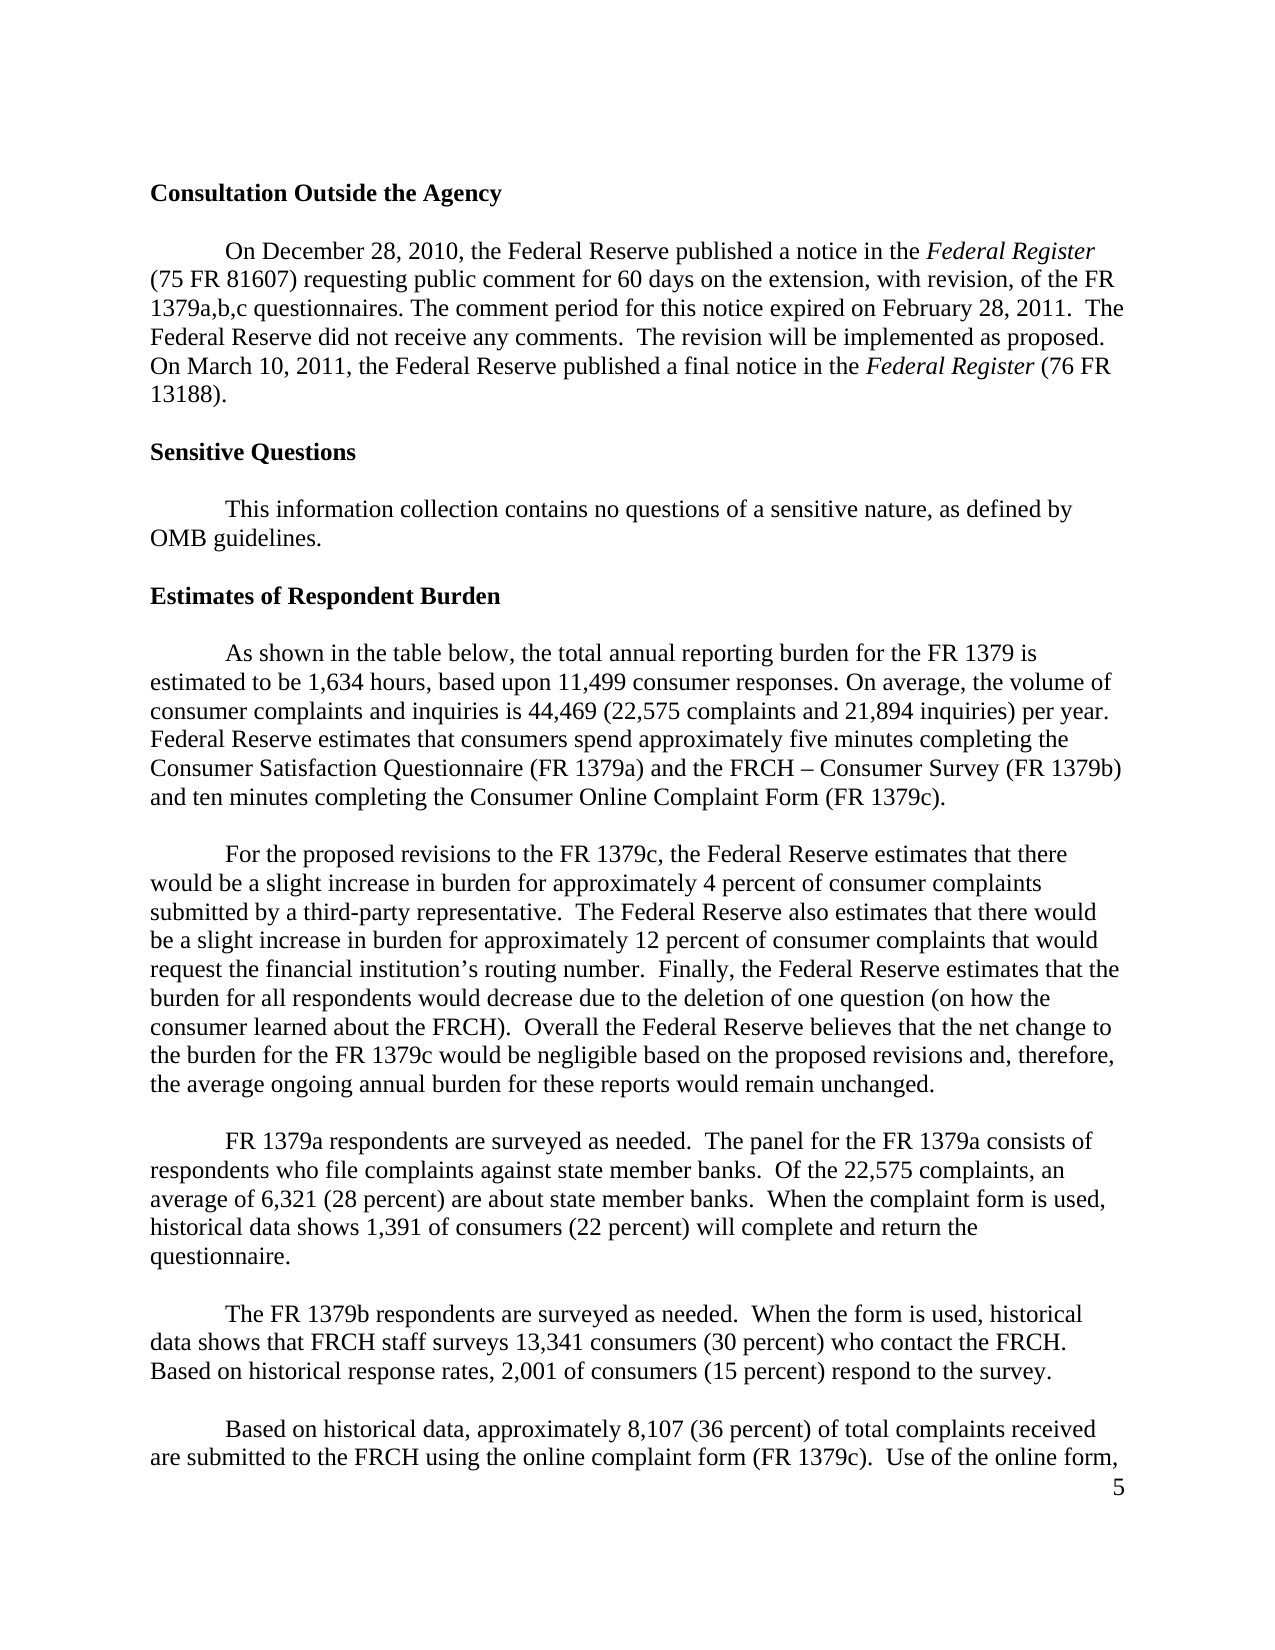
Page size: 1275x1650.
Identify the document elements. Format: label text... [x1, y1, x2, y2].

text This information collection contains no questions of a sensitive nature, as defined by OMB guidelines. [150, 494, 1125, 552]
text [150, 1414, 1125, 1471]
text FR 1379a respondents are surveyed as needed. The panel for the FR 1379a consists of respondents who file complaints against state member banks. Of the 22,575 complaints, an average of 6,321 (28 percent) are about state member banks. When the complaint form is used, historical data shows 1,391 of consumers (22 percent) will complete and return the questionnaire. [150, 1126, 1125, 1270]
text Estimates of Respondent Burden [150, 581, 1125, 609]
text As shown in the table below, the total annual reporting burden for the FR 1379 is estimated to be 1,634 hours, based upon 11,499 consumer responses. On average, the volume of consumer complaints and inquiries is 44,469 (22,575 complaints and 21,894 inquiries) per year. Federal Reserve estimates that consumers spend approximately five minutes completing the Consumer Satisfaction Questionnaire (FR 1379a) and the FRCH – Consumer Survey (FR 1379b) and ten minutes completing the Consumer Online Complaint Form (FR 1379c). [150, 638, 1125, 811]
text Consultation Outside the Agency [150, 178, 1125, 207]
text For the proposed revisions to the FR 1379c, the Federal Reserve estimates that there would be a slight increase in burden for approximately 4 percent of consumer complaints submitted by a third-party representative. The Federal Reserve also estimates that there would be a slight increase in burden for approximately 12 percent of consumer complaints that would request the financial institution’s routing number. Finally, the Federal Reserve estimates that the burden for all respondents would decrease due to the deletion of one question (on how the consumer learned about the FRCH). Overall the Federal Reserve believes that the net change to the burden for the FR 1379c would be negligible based on the proposed revisions and, therefore, the average ongoing annual burden for these reports would remain unchanged. [150, 839, 1125, 1098]
text On December 28, 2010, the Federal Reserve published a notice in the Federal Register (75 FR 81607) requesting public comment for 60 days on the extension, with revision, of the FR 1379a,b,c questionnaires. The comment period for this notice expired on February 28, 2011. The Federal Reserve did not receive any comments. The revision will be implemented as proposed. On March 10, 2011, the Federal Reserve published a final notice in the Federal Register (76 FR 13188). [150, 236, 1125, 408]
text Sensitive Questions [150, 437, 1125, 466]
text The FR 1379b respondents are surveyed as needed. When the form is used, historical data shows that FRCH staff surveys 13,341 consumers (30 percent) who contact the FRCH. Based on historical response rates, 2,001 of consumers (15 percent) respond to the survey. [150, 1299, 1125, 1385]
